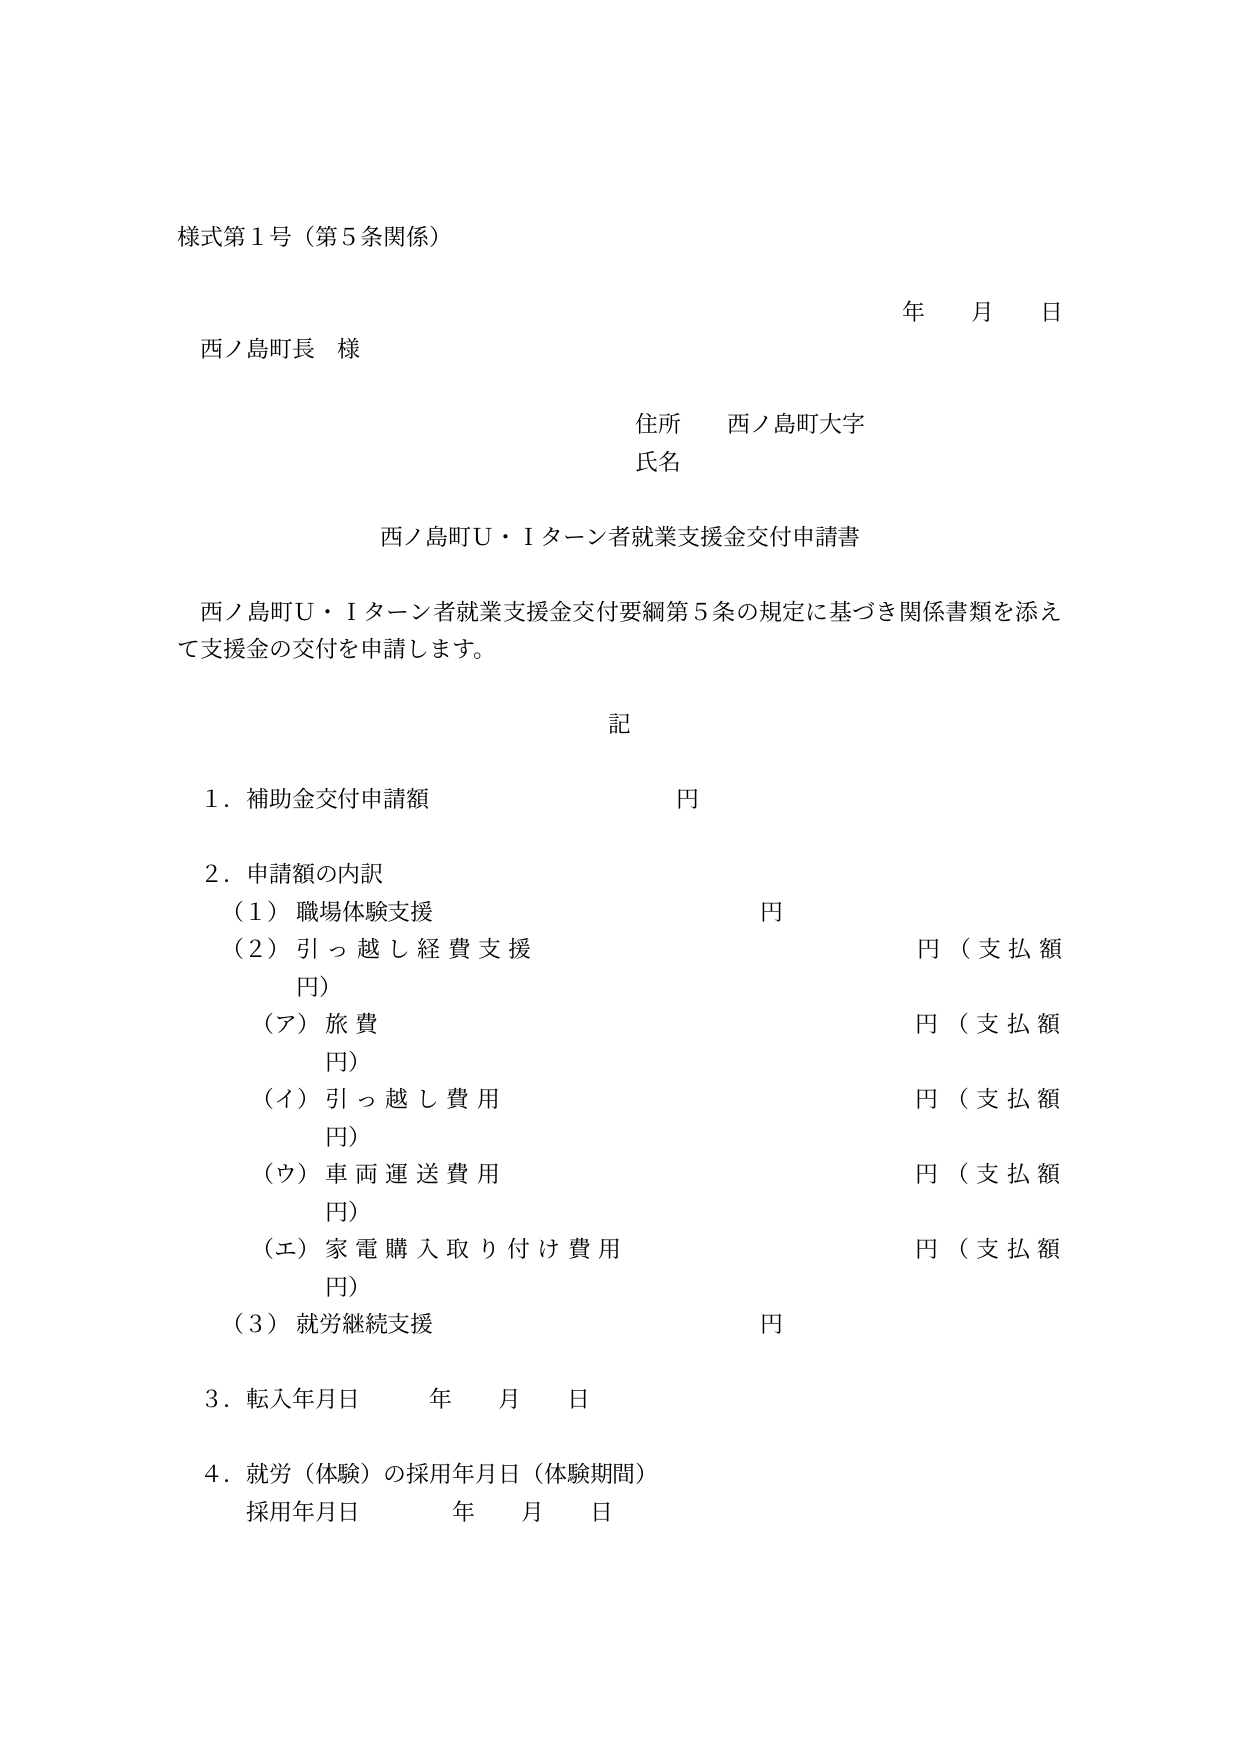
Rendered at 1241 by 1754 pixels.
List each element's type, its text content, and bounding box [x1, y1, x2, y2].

list 職場体験支援 円 [221, 892, 1063, 929]
list 引っ越し費用 円（支払額 円） [251, 1079, 1063, 1154]
text 様式第１号（第５条関係） [177, 217, 1063, 254]
list 車両運送費用 円（支払額 円） [251, 1154, 1063, 1229]
subtitle 記 [177, 704, 1063, 742]
text １．補助金交付申請額 円 [177, 779, 1063, 817]
text 年 月 日 [177, 292, 1063, 329]
list 旅費 円（支払額 円） [251, 1004, 1063, 1079]
text 西ノ島町Ｕ・Ｉターン者就業支援金交付要綱第５条の規定に基づき関係書類を添えて支援金の交付を申請します。 [177, 592, 1063, 667]
text ３．転入年月日 年 月 日 [177, 1379, 1063, 1417]
list 引っ越し経費支援 円（支払額 円） [221, 929, 1063, 1004]
text 住所 西ノ島町大字 [177, 404, 1063, 442]
text 西ノ島町Ｕ・Ｉターン者就業支援金交付申請書 [177, 517, 1063, 554]
text 採用年月日 年 月 日 [177, 1492, 1063, 1529]
list 家電購入取り付け費用 円（支払額 円） [251, 1229, 1063, 1304]
text 氏名 [177, 442, 1063, 479]
text 西ノ島町長 様 [177, 329, 1063, 367]
text ２．申請額の内訳 [177, 854, 1063, 892]
list 就労継続支援 円 [221, 1304, 1063, 1342]
text ４．就労（体験）の採用年月日（体験期間） [177, 1454, 1063, 1492]
